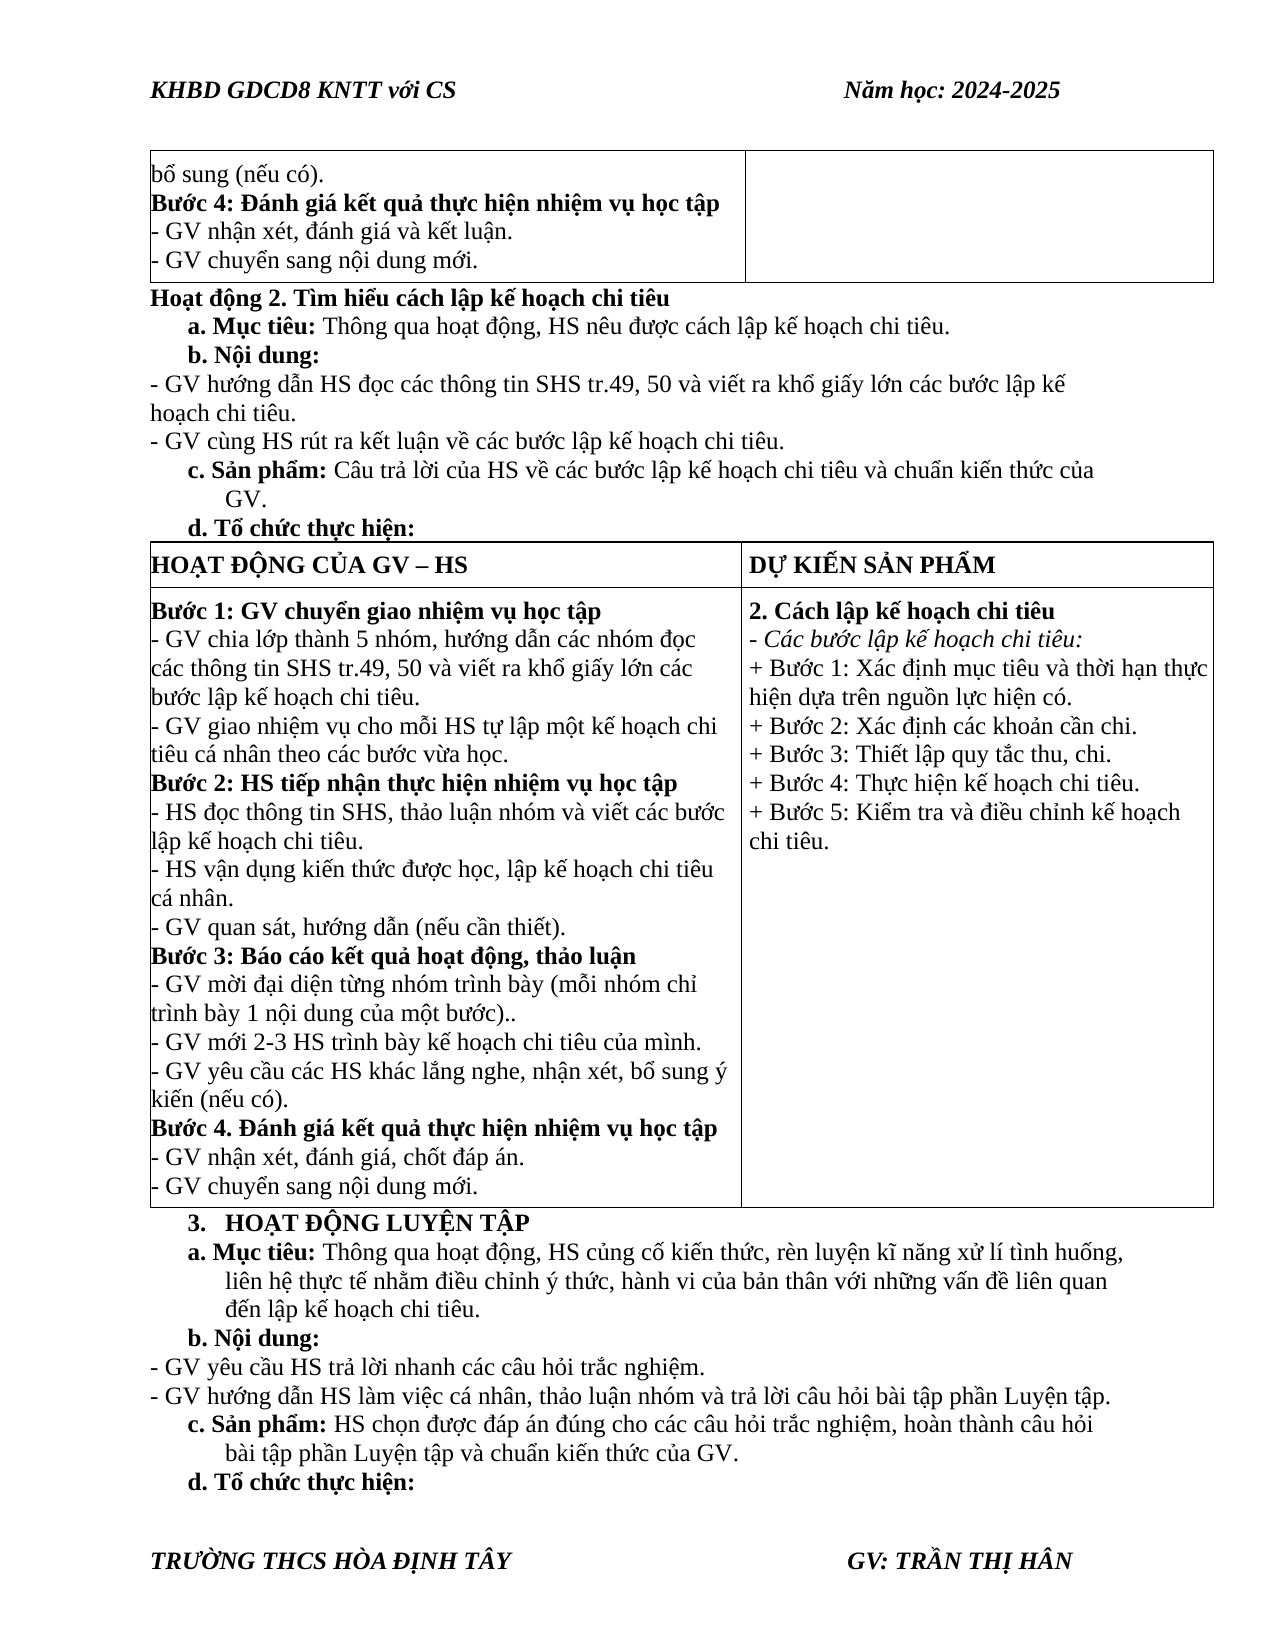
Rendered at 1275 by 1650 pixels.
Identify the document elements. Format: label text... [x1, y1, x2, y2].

table_header HOẠT ĐỘNG CỦA GV – HS [151, 543, 741, 587]
table_cell Bước 1: GV chuyển giao nhiệm vụ học tập - GV chia lớp thành 5 nhóm, hướng dẫn các nhóm đọc các thông tin SHS tr.49, 50 và viết ra khổ giấy lớn các bước lập kế hoạch chi tiêu. - GV giao nhiệm vụ cho mỗi HS tự lập một kế hoạch chi tiêu cá nhân theo các bước vừa học. Bước 2: HS tiếp nhận thực hiện nhiệm vụ học tập - HS đọc thông tin SHS, thảo luận nhóm và viết các bước lập kế hoạch chi tiêu. - HS vận dụng kiến thức được học, lập kế hoạch chi tiêu cá nhân. - GV quan sát, hướng dẫn (nếu cần thiết). Bước 3: Báo cáo kết quả hoạt động, thảo luận - GV mời đại diện từng nhóm trình bày (mỗi nhóm chỉ trình bày 1 nội dung của một bước).. - GV mới 2-3 HS trình bày kế hoạch chi tiêu của mình. - GV yêu cầu các HS khác lắng nghe, nhận xét, bổ sung ý kiến (nếu có). Bước 4. Đánh giá kết quả thực hiện nhiệm vụ học tập - GV nhận xét, đánh giá, chốt đáp án. - GV chuyển sang nội dung mới. [151, 588, 741, 1207]
text - GV yêu cầu HS trả lời nhanh các câu hỏi trắc nghiệm. [150, 1352, 1125, 1381]
table_header DỰ KIẾN SẢN PHẨM [742, 543, 1213, 587]
text a. Mục tiêu: Thông qua hoạt động, HS nêu được cách lập kế hoạch chi tiêu. [187, 311, 1125, 340]
text c. Sản phẩm: Câu trả lời của HS về các bước lập kế hoạch chi tiêu và chuẩn kiến thức của GV. [187, 455, 1125, 513]
text - GV hướng dẫn HS đọc các thông tin SHS tr.49, 50 và viết ra khổ giấy lớn các bước lập kế hoạch chi tiêu. [150, 369, 1125, 426]
text - GV hướng dẫn HS làm việc cá nhân, thảo luận nhóm và trả lời câu hỏi bài tập phần Luyện tập. [150, 1381, 1125, 1409]
text 3. HOẠT ĐỘNG LUYỆN TẬP [187, 1208, 1125, 1237]
table_cell 2. Cách lập kế hoạch chi tiêu - Các bước lập kế hoạch chi tiêu: + Bước 1: Xác định mục tiêu và thời hạn thực hiện dựa trên nguồn lực hiện có. + Bước 2: Xác định các khoản cần chi. + Bước 3: Thiết lập quy tắc thu, chi. + Bước 4: Thực hiện kế hoạch chi tiêu. + Bước 5: Kiểm tra và điều chỉnh kế hoạch chi tiêu. [742, 588, 1213, 1207]
text b. Nội dung: [187, 1323, 1125, 1352]
text d. Tổ chức thực hiện: [187, 513, 1125, 541]
text c. Sản phẩm: HS chọn được đáp án đúng cho các câu hỏi trắc nghiệm, hoàn thành câu hỏi bài tập phần Luyện tập và chuẩn kiến thức của GV. [187, 1409, 1125, 1467]
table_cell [151, 151, 745, 282]
text d. Tổ chức thực hiện: [187, 1467, 1125, 1496]
text a. Mục tiêu: Thông qua hoạt động, HS củng cố kiến thức, rèn luyện kĩ năng xử lí tình huống, liên hệ thực tế nhằm điều chỉnh ý thức, hành vi của bản thân với những vấn đề liên quan đến lập kế hoạch chi tiêu. [187, 1237, 1125, 1323]
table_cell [746, 151, 1213, 282]
text Hoạt động 2. Tìm hiểu cách lập kế hoạch chi tiêu [150, 283, 1125, 311]
text - GV cùng HS rút ra kết luận về các bước lập kế hoạch chi tiêu. [150, 426, 1125, 455]
text b. Nội dung: [187, 340, 1125, 369]
